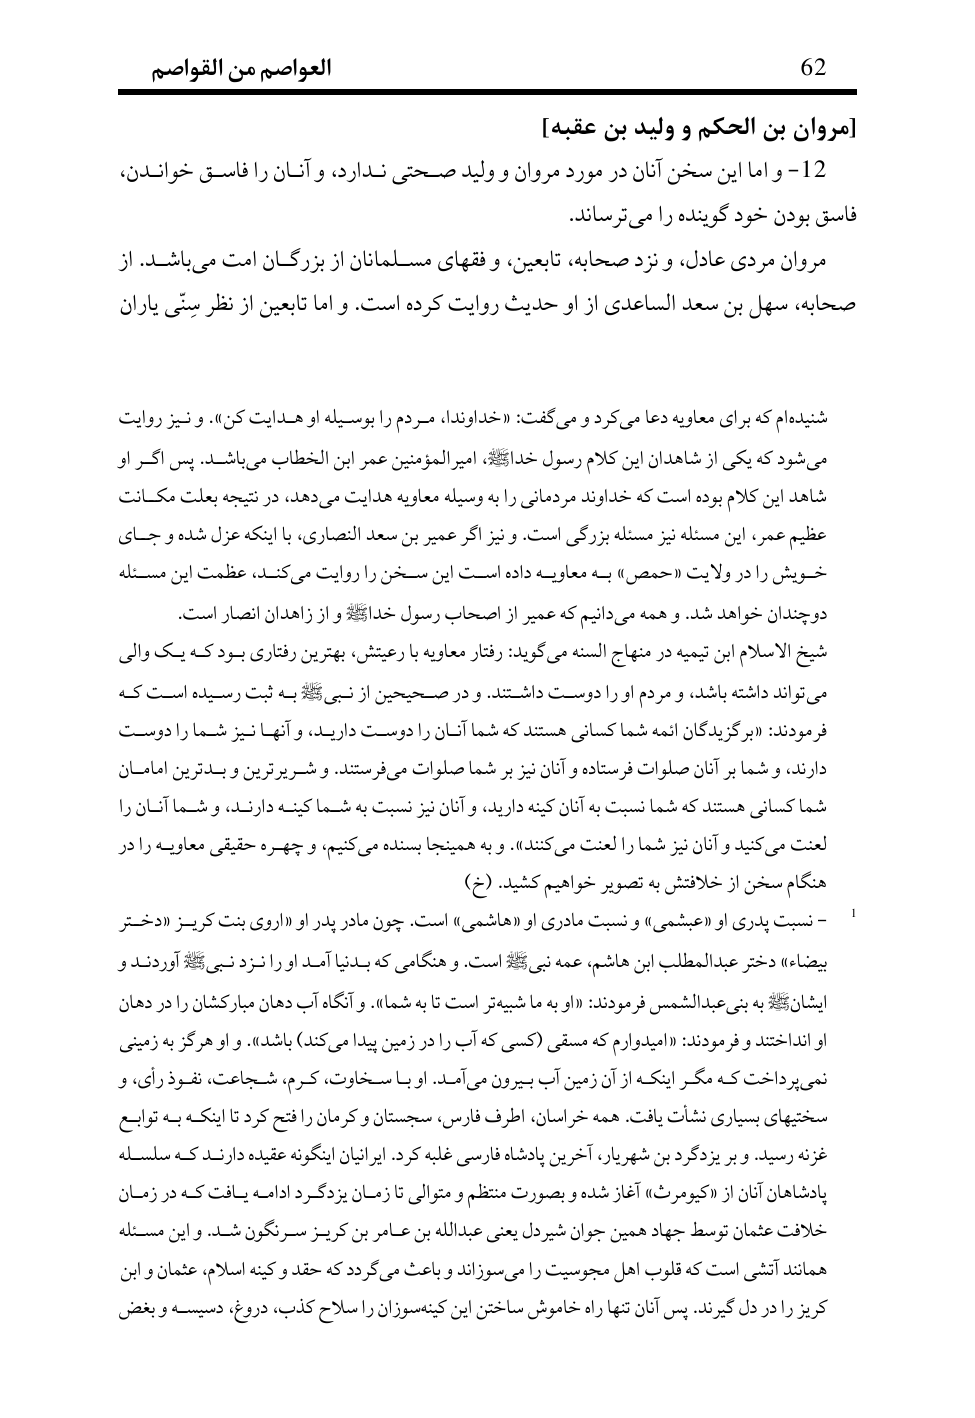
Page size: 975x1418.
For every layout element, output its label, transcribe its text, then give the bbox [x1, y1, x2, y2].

text 12- و اما این سخن آنان در مورد مروان و ولید صحتی ندارد، و آنان را فاسق خواندن، فاسق بودن خود گوینده را می‌ترساند. [118, 151, 857, 240]
text مروان مردی عادل، و نزد صحابه، تابعین، و فقهای مسلمانان از بزرگان امت می‌باشد. از صحابه، سهل بن سعد الساعدی از او حدیث روایت کرده است. و اما تابعین از نظر سِنّی یاران او بشمار می‌روند، گر چه نزد بعضی از علماء به نام صحابی نیز شناخته می‌شود. و نیز از فقهای سرزمین‌های مختلف، همه او را تعظیم نموده و فتاوی و روایات او را اعتبار می‌نهند. و اما مورخین و ادیبان سفیه، به اندازه عقل پوچ خود، سخن پوچ می‌گویند. [118, 240, 857, 329]
text [مروان بن الحکم و ولید بن عقبه] [118, 110, 857, 151]
